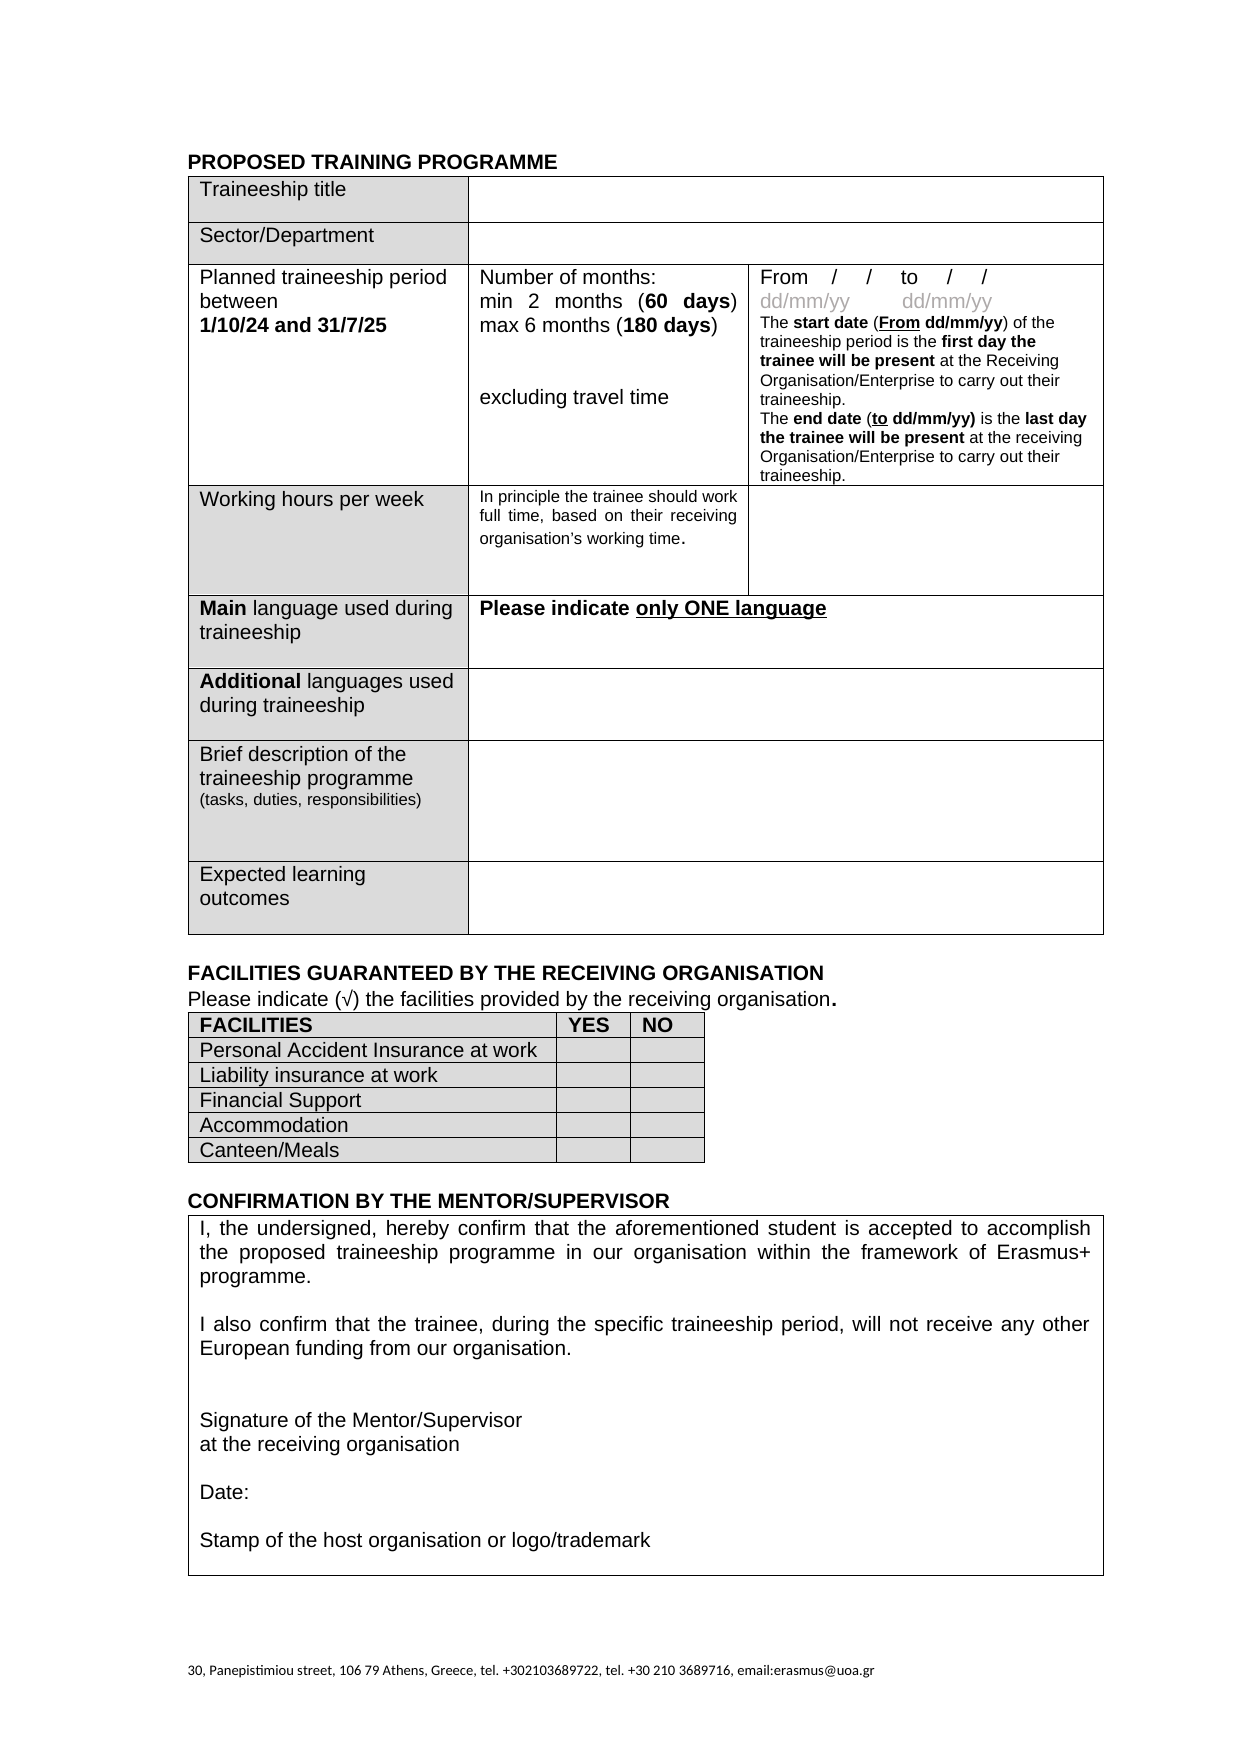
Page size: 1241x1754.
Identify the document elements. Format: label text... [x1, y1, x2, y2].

table_cell From / / to / / dd/mm/yy dd/mm/yy The start date (From dd/mm/yy) of the traineeship period is the first day the trainee will be present at the Receiving Organisation/Enterprise to carry out their traineeship. The end date (to dd/mm/yy) is the last day the trainee will be present at the receiving Organisation/Enterprise to carry out their traineeship. [749, 265, 1103, 485]
table_cell Main language used during traineeship [189, 596, 468, 667]
table_cell Accommodation [189, 1113, 556, 1137]
table_cell [469, 741, 1103, 861]
table_cell [631, 1038, 704, 1062]
table_cell [469, 223, 1103, 264]
table_header Ι, the undersigned, hereby confirm that the aforementioned student is accepted to accomplish the proposed traineeship programme in our organisation within the framework of Erasmus+ programme. Ι also confirm that the trainee, during the specific traineeship period, will not receive any other European funding from our organisation. Signature of the Mentor/Supervisor at the receiving organisation Date: Stamp of the host organisation or logo/trademark [189, 1216, 1103, 1575]
table_header Traineeship title [189, 177, 468, 222]
text Please indicate (√) the facilities provided by the receiving organisation. [187, 986, 1087, 1010]
text FACILITIES GUARANTEED BY THE RECEIVING ORGANISATION [187, 961, 1087, 984]
table_cell Financial Support [189, 1088, 556, 1112]
table_cell [557, 1038, 630, 1062]
table_cell In principle the trainee should work full time, based on their receiving organisation’s working time. [469, 486, 748, 594]
text PROPOSED TRAINING PROGRAMME [187, 150, 1087, 174]
table_cell Sector/Department [189, 223, 468, 264]
table_cell Liability insurance at work [189, 1063, 556, 1087]
table_cell Canteen/Meals [189, 1138, 556, 1162]
table_cell Expected learning outcomes [189, 862, 468, 934]
table_cell Please indicate only ONE language [469, 596, 1103, 667]
table_cell Personal Accident Insurance at work [189, 1038, 556, 1062]
table_cell Planned traineeship period between 1/10/24 and 31/7/25 [189, 265, 468, 485]
table_header [469, 177, 1103, 222]
table_cell [631, 1113, 704, 1137]
table_header YES [557, 1013, 630, 1037]
table_cell Number of months: min 2 months (60 days) max 6 months (180 days) excluding travel time [469, 265, 748, 485]
table_cell Additional languages used during traineeship [189, 669, 468, 740]
table_header NO [631, 1013, 704, 1037]
table_cell [557, 1138, 630, 1162]
table_cell [469, 669, 1103, 740]
text CONFIRMATION BY THE MENTOR/SUPERVISOR [187, 1189, 1087, 1213]
table_cell [631, 1138, 704, 1162]
table_cell Working hours per week [189, 486, 468, 594]
table_cell [749, 486, 1103, 594]
table_cell [631, 1088, 704, 1112]
table_cell [557, 1088, 630, 1112]
table_header FACILITIES [189, 1013, 556, 1037]
table_cell Brief description of the traineeship programme (tasks, duties, responsibilities) [189, 741, 468, 861]
table_cell [631, 1063, 704, 1087]
table_cell [469, 862, 1103, 934]
table_cell [557, 1063, 630, 1087]
table_cell [557, 1113, 630, 1137]
